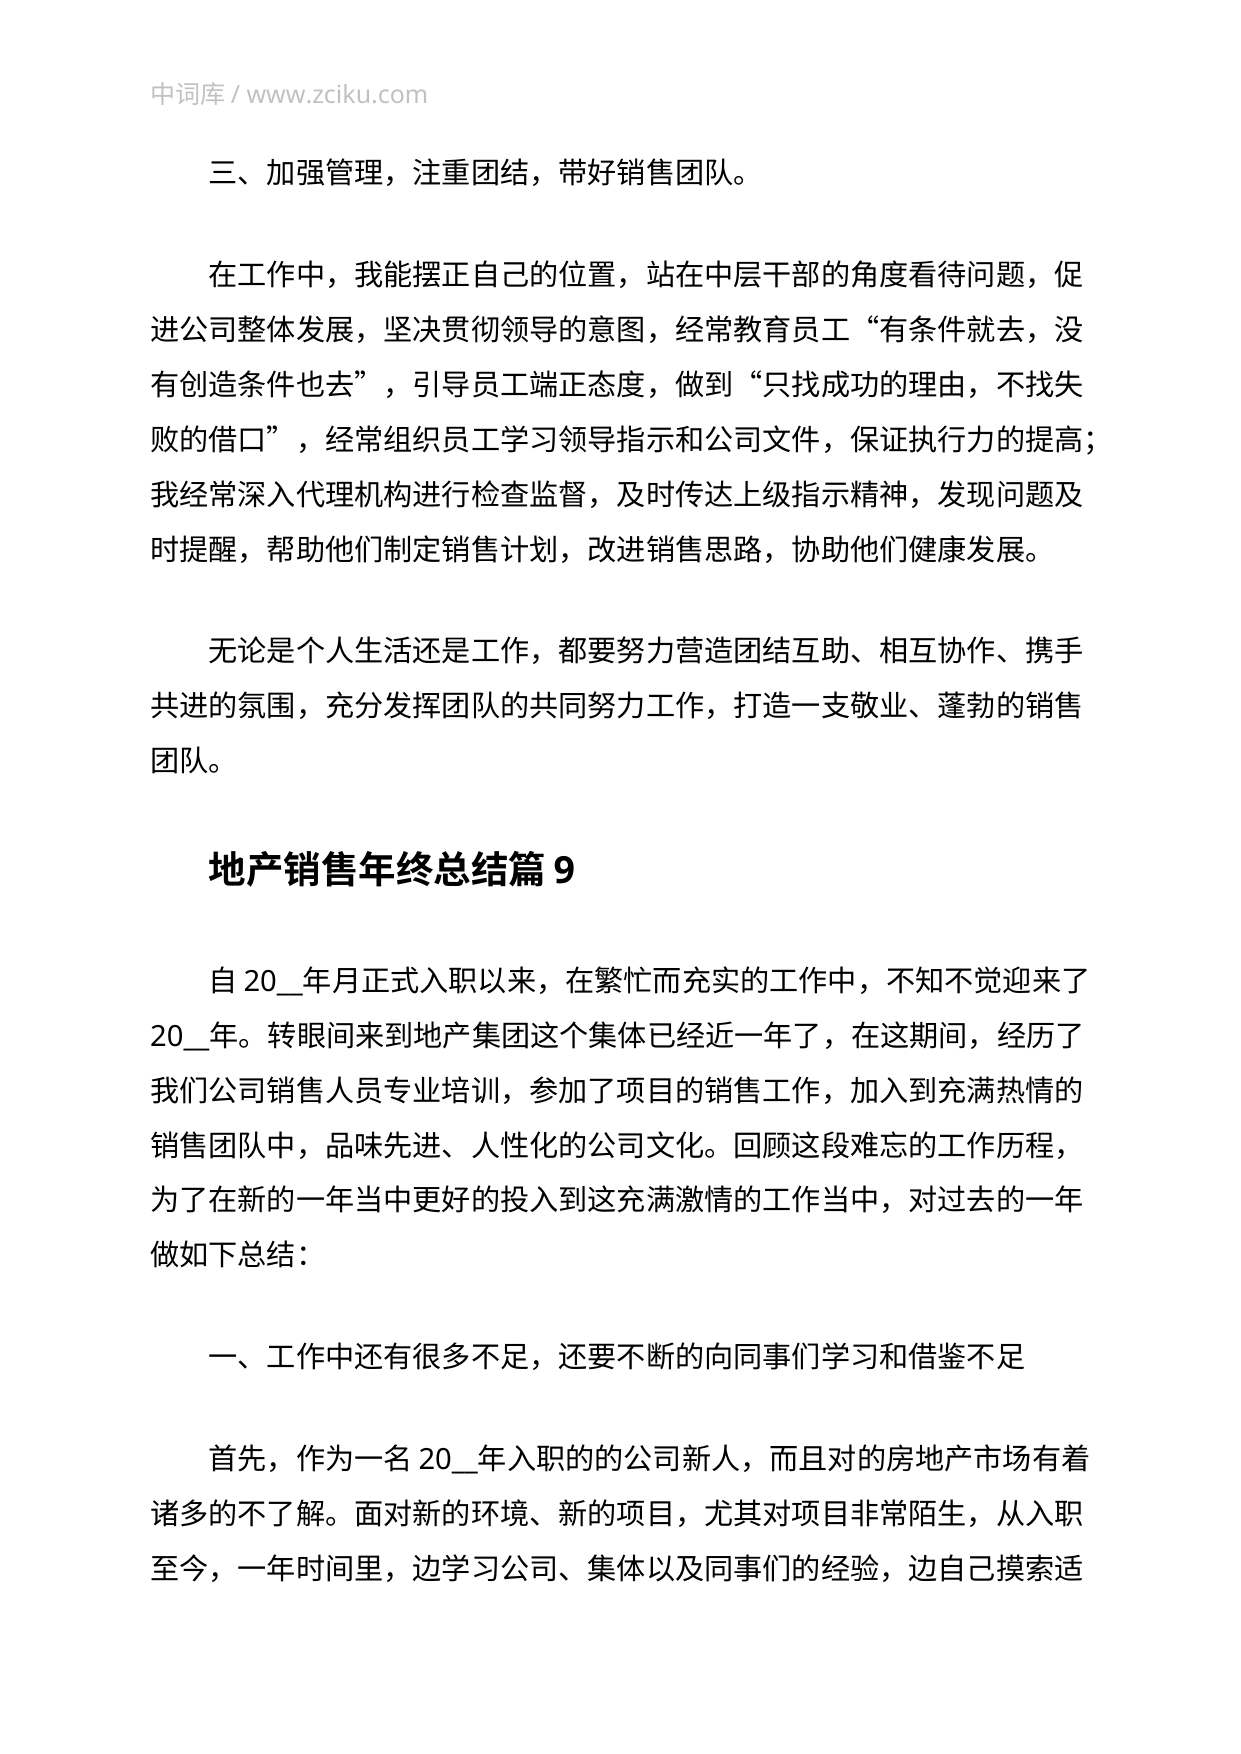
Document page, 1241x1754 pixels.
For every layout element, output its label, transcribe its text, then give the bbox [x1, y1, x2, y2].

text 地产销售年终总结篇9 [150, 839, 1090, 894]
text 一、工作中还有很多不足，还要不断的向同事们学习和借鉴不足 [150, 1334, 1090, 1376]
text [150, 1435, 1090, 1588]
text 自20__年月正式入职以来，在繁忙而充实的工作中，不知不觉迎来了20__年。转眼间来到地产集团这个集体已经近一年了，在这期间，经历了我们公司销售人员专业培训，参加了项目的销售工作，加入到充满热情的销售团队中，品味先进、人性化的公司文化。回顾这段难忘的工作历程，为了在新的一年当中更好的投入到这充满激情的工作当中，对过去的一年做如下总结： [150, 957, 1090, 1274]
text 无论是个人生活还是工作，都要努力营造团结互助、相互协作、携手共进的氛围，充分发挥团队的共同努力工作，打造一支敬业、蓬勃的销售团队。 [150, 628, 1090, 780]
text 三、加强管理，注重团结，带好销售团队。 [150, 150, 1090, 192]
text 在工作中，我能摆正自己的位置，站在中层干部的角度看待问题，促进公司整体发展，坚决贯彻领导的意图，经常教育员工“有条件就去，没有创造条件也去”，引导员工端正态度，做到“只找成功的理由，不找失败的借口”，经常组织员工学习领导指示和公司文件，保证执行力的提高；我经常深入代理机构进行检查监督，及时传达上级指示精神，发现问题及时提醒，帮助他们制定销售计划，改进销售思路，协助他们健康发展。 [150, 252, 1090, 568]
